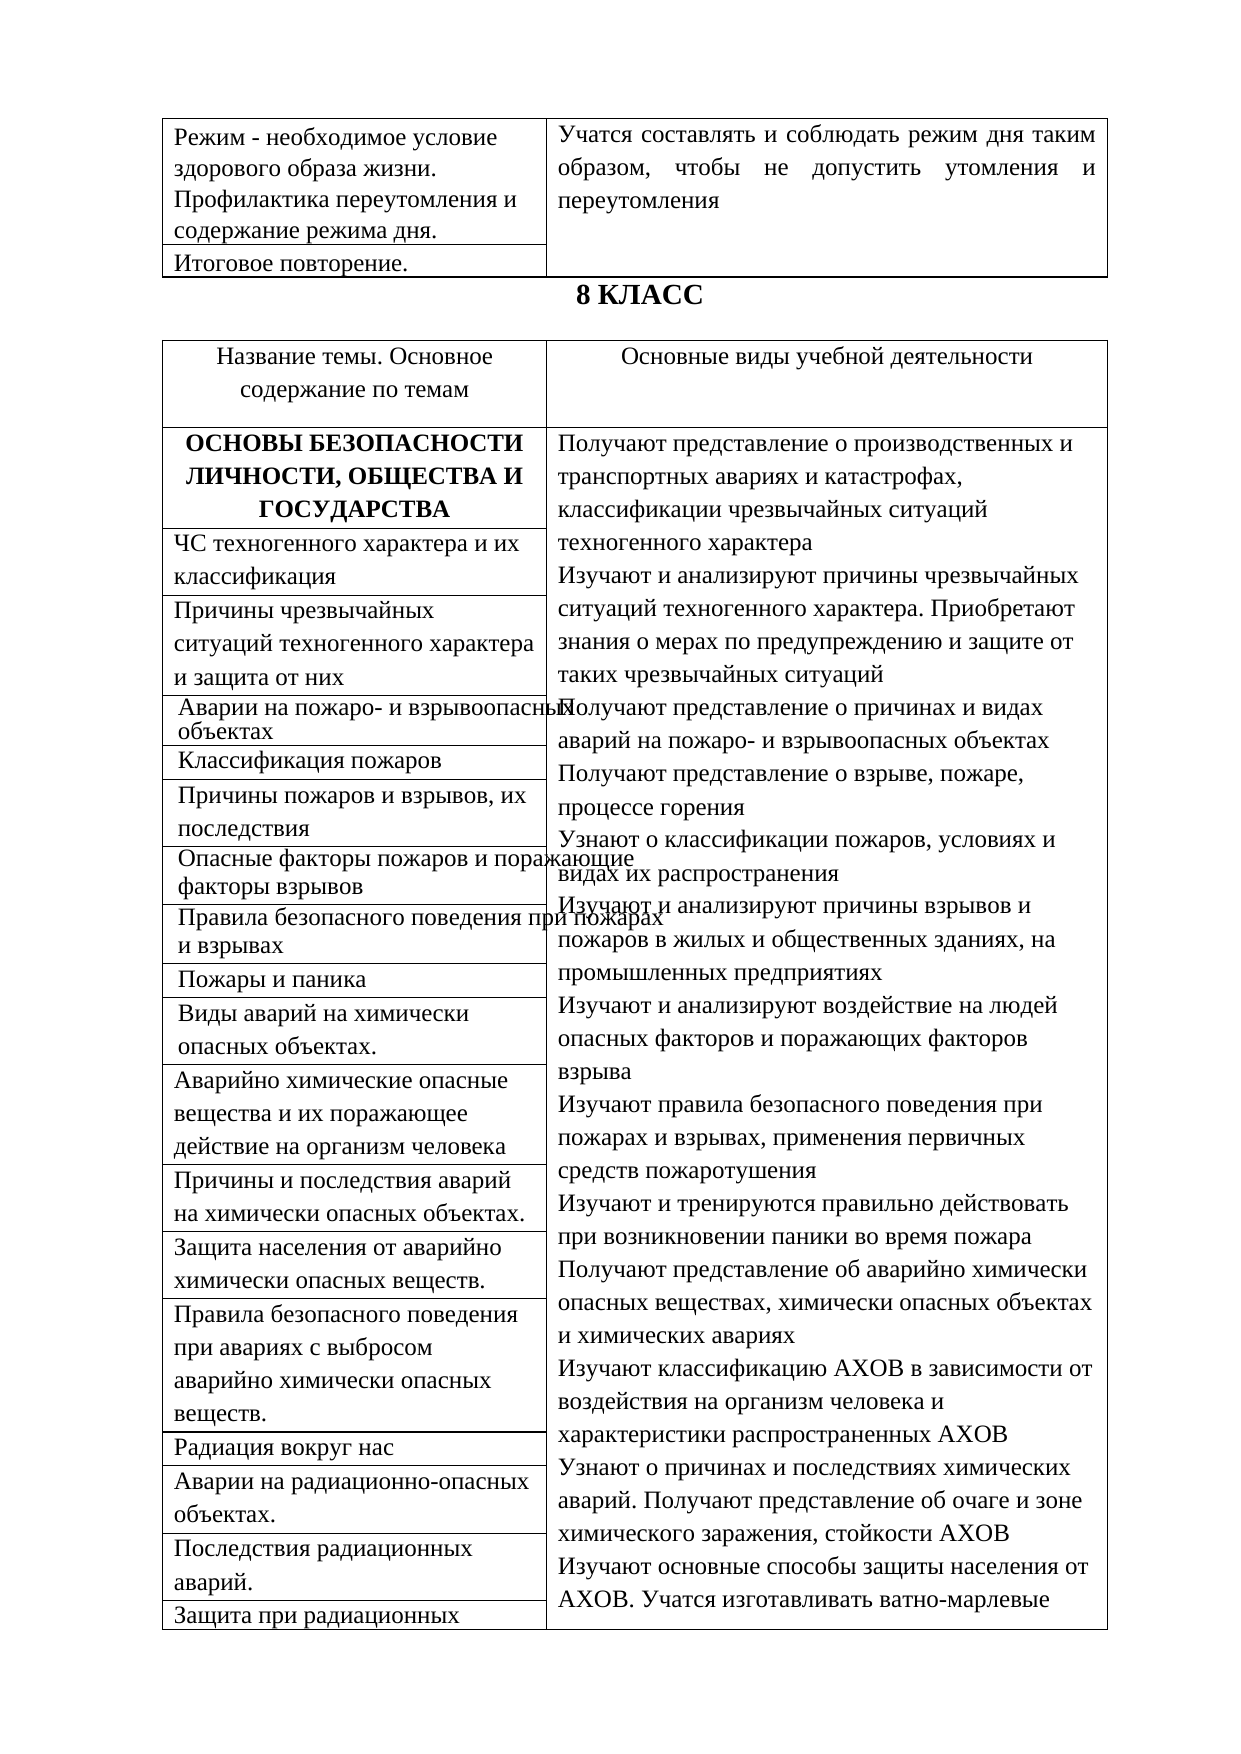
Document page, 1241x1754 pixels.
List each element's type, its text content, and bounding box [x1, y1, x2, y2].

table_cell Правила безопасного поведения при пожарах и взрывах [163, 905, 546, 963]
table_cell Виды аварий на химически опасных объектах. [163, 998, 546, 1064]
table_cell Опасные факторы пожаров и поражающие факторы взрывов [163, 847, 546, 904]
table_cell Классификация пожаров [163, 746, 546, 779]
text 8 КЛАСС [177, 278, 1102, 311]
table_cell Получают представление о производственных и транспортных авариях и катастрофах, классификации чрезвычайных ситуаций техногенного характера Изучают и анализируют причины чрезвычайных ситуаций техногенного характера. Приобретают знания о мерах по предупреждению и защите от таких чрезвычайных ситуаций Получают представление о причинах и видах аварий на пожаро- и взрывоопасных объектах Получают представление о взрыве, пожаре, процессе горения Узнают о классификации пожаров, условиях и видах их распространения Изучают и анализируют причины взрывов и пожаров в жилых и общественных зданиях, на промышленных предприятиях Изучают и анализируют воздействие на людей опасных факторов и поражающих факторов взрыва Изучают правила безопасного поведения при пожарах и взрывах, применения первичных средств пожаротушения Изучают и тренируются правильно действовать при возникновении паники во время пожара Получают представление об аварийно химически опасных веществах, химически опасных объектах и химических авариях Изучают классификацию АХОВ в зависимости от воздействия на организм человека и характеристики распространенных АХОВ Узнают о причинах и последствиях химических аварий. Получают представление об очаге и зоне химического заражения, стойкости АХОВ Изучают основные способы защиты населения от АХОВ. Учатся изготавливать ватно-марлевые повязки, проводить герметизацию помещений Учатся правильно действовать при авариях с выбросом АХОВ Получают представление о радиоактивном излучении, о естественных и искусственных источниках этого излучения, дозах облучения людей, внешнем и внутреннем облучении, путях попадания радиоактивных веществ в организм человека Получают представление о радиационно опасных объектах, классификации и причинах аварий на этих объектах, зонах радиоактивного заражения местности при таких авариях Изучают виды радиационного воздействия на людей и животных и их последствия Учатся правильно действовать при авариях на радиационно опасных объектах. Изучают правила безопасного поведения при проживании на загрязненной местности Получают представление о гидродинамически опасных объектах и гидродинамических авариях, их классификации, причинах, поражающих факторах и последствиях Изучают меры по уменьшению потерь от гидродинамических аварий. Учатся правильно действовать при внезапном затоплении и после схода воды Получают представление об автомобильных авариях и катастрофах, их главных причинах Изучают правила безопасного поведения на дорогах велосипедистов и водителей мопедов Получают представление о негативном влиянии деятельности человека на окружающую среду, источниках загрязнения биосферы, чрезвычайных ситуациях экологического характера и их классификации Узнают об источниках и причинах загрязнения атмосферы Узнают о причинах ухудшения качества пресных вод. Получают представление о сточных водах и их классификации Узнают о причинах деградации земель. Получают представление о промышленных, бытовых, твердых и жидких отходах Получают представление о предельно допустимых концентрациях вредных веществ в атмосфере, воде и почве, нормах качества атмосферы, воды и почвы. Изучают меры безопасности при нахождении на территории с неблагоприятными экологическими условиями [547, 428, 1107, 1629]
table_header Основные виды учебной деятельности [547, 341, 1107, 427]
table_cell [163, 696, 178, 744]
table_cell Причины и последствия аварий на химически опасных объектах. [163, 1165, 546, 1231]
table_cell Итоговое повторение. [163, 245, 546, 276]
table_cell ОСНОВЫ БЕЗОПАСНОСТИ ЛИЧНОСТИ, ОБЩЕСТВА И ГОСУДАРСТВА [163, 428, 546, 527]
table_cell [163, 1601, 546, 1629]
table_cell Аварии на радиационно-опасных объектах. [163, 1466, 546, 1532]
table_cell Правила безопасного поведения при авариях с выбросом аварийно химически опасных веществ. [163, 1299, 546, 1431]
table_cell Защита населения от аварийно химически опасных веществ. [163, 1232, 546, 1298]
table_cell Режим - необходимое условие здорового образа жизни. Профилактика переутомления и содержание режима дня. [163, 119, 546, 244]
table_cell Причины пожаров и взрывов, их последствия [163, 780, 546, 846]
table_cell Пожары и паника [163, 964, 546, 997]
table_cell Радиация вокруг нас [163, 1433, 546, 1465]
table_cell ЧС техногенного характера и их классификация [163, 529, 546, 594]
table_header Название темы. Основное содержание по темам [163, 341, 546, 427]
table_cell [547, 119, 1107, 276]
table_cell Аварийно химические опасные вещества и их поражающее действие на организм человека [163, 1065, 546, 1164]
table_cell Причины чрезвычайных ситуаций техногенного характера и защита от них [163, 596, 546, 694]
table_cell Последствия радиационных аварий. [163, 1534, 546, 1599]
